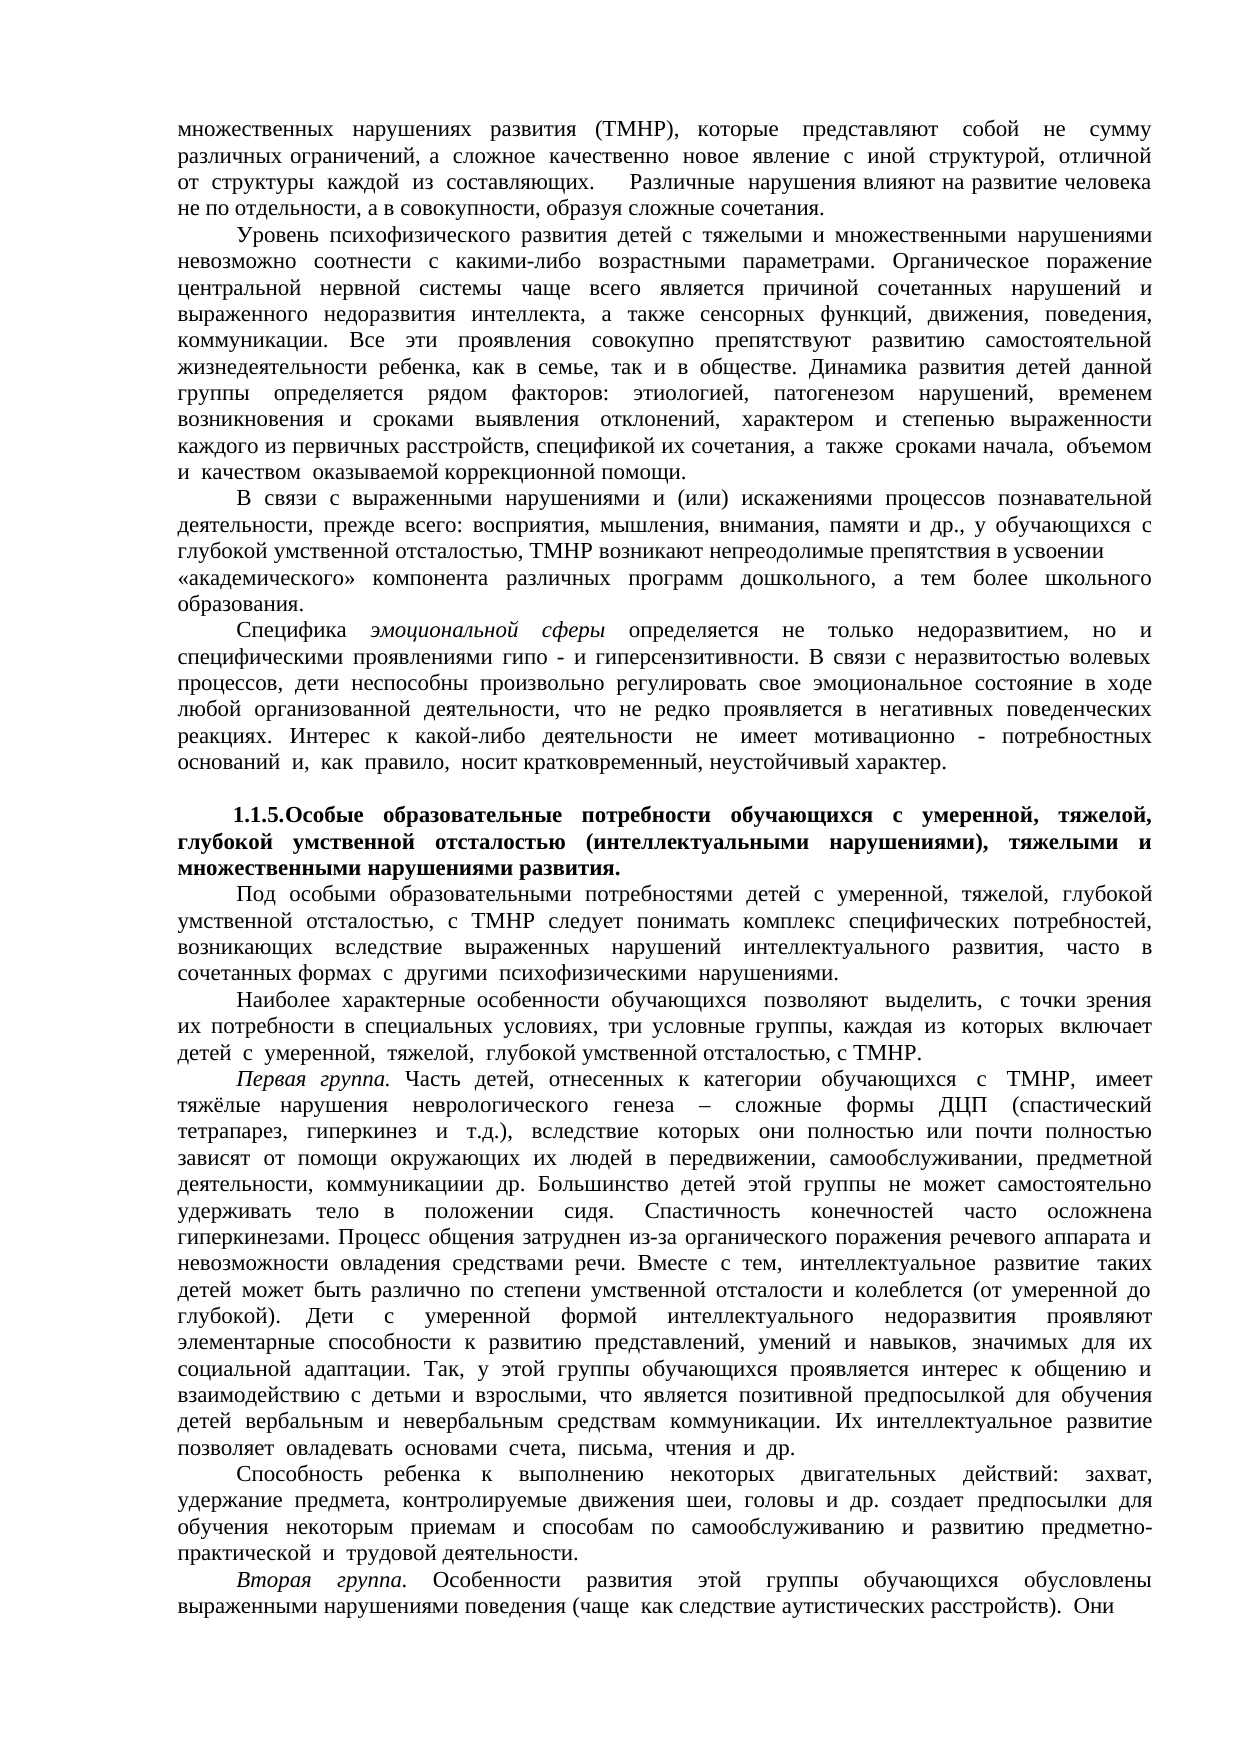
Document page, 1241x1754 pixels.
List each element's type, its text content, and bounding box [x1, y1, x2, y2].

text «академического» компонента различных программ дошкольного, а тем более школьного образования. [177, 563, 1152, 616]
text Уровень психофизического развития детей с тяжелыми и множественными нарушениями невозможно соотнести с какими-либо возрастными параметрами. Органическое поражение центральной нервной системы чаще всего является причиной сочетанных нарушений и выраженного недоразвития интеллекта, а также сенсорных функций, движения, поведения, коммуникации. Все эти проявления совокупно препятствуют развитию самостоятельной жизнедеятельности ребенка, как в семье, так и в обществе. Динамика развития детей данной группы определяется рядом факторов: этиологией, патогенезом нарушений, временем возникновения и сроками выявления отклонений, характером и степенью выраженности каждого из первичных расстройств, спецификой их сочетания, а также сроками начала, объемом и качеством оказываемой коррекционной помощи. [177, 221, 1152, 484]
text Первая группа. Часть детей, отнесенных к категории обучающихся с ТМНР, имеет тяжёлые нарушения неврологического генеза – сложные формы ДЦП (спастический тетрапарез, гиперкинез и т.д.), вследствие которых они полностью или почти полностью зависят от помощи окружающих их людей в передвижении, самообслуживании, предметной деятельности, коммуникациии др. Большинство детей этой группы не может самостоятельно удерживать тело в положении сидя. Спастичность конечностей часто осложнена гиперкинезами. Процесс общения затруднен из-за органического поражения речевого аппарата и невозможности овладения средствами речи. Вместе с тем, интеллектуальное развитие таких детей может быть различно по степени умственной отсталости и колеблется (от умеренной до глубокой). Дети с умеренной формой интеллектуального недоразвития проявляют элементарные способности к развитию представлений, умений и навыков, значимых для их социальной адаптации. Так, у этой группы обучающихся проявляется интерес к общению и взаимодействию с детьми и взрослыми, что является позитивной предпосылкой для обучения детей вербальным и невербальным средствам коммуникации. Их интеллектуальное развитие позволяет овладевать основами счета, письма, чтения и др. [177, 1065, 1152, 1460]
text Специфика эмоциональной сферы определяется не только недоразвитием, но и специфическими проявлениями гипо - и гиперсензитивности. В связи с неразвитостью волевых процессов, дети неспособны произвольно регулировать свое эмоциональное состояние в ходе любой организованной деятельности, что не редко проявляется в негативных поведенческих реакциях. Интерес к какой-либо деятельности не имеет мотивационно - потребностных оснований и, как правило, носит кратковременный, неустойчивый характер. [177, 616, 1152, 774]
text множественных нарушениях развития (ТМНР), которые представляют собой не сумму различных ограничений, а сложное качественно новое явление с иной структурой, отличной от структуры каждой из составляющих. Различные нарушения влияют на развитие человека не по отдельности, а в совокупности, образуя сложные сочетания. [177, 115, 1152, 221]
text Способность ребенка к выполнению некоторых двигательных действий: захват, удержание предмета, контролируемые движения шеи, головы и др. создает предпосылки для обучения некоторым приемам и способам по самообслуживанию и развитию предметно- практической и трудовой деятельности. [177, 1460, 1153, 1566]
text Наиболее характерные особенности обучающихся позволяют выделить, с точки зрения их потребности в специальных условиях, три условные группы, каждая из которых включает детей с умеренной, тяжелой, глубокой умственной отсталостью, с ТМНР. [177, 986, 1152, 1065]
text Вторая группа. Особенности развития этой группы обучающихся обусловлены выраженными нарушениями поведения (чаще как следствие аутистических расстройств). Они [177, 1566, 1152, 1618]
text Под особыми образовательными потребностями детей с умеренной, тяжелой, глубокой умственной отсталостью, с ТМНР следует понимать комплекс специфических потребностей, возникающих вследствие выраженных нарушений интеллектуального развития, часто в сочетанных формах с другими психофизическими нарушениями. [177, 880, 1152, 986]
subtitle Особые образовательные потребности обучающихся с умеренной, тяжелой, глубокой умственной отсталостью (интеллектуальными нарушениями), тяжелыми и множественными нарушениями развития. [177, 801, 1152, 880]
text В связи с выраженными нарушениями и (или) искажениями процессов познавательной деятельности, прежде всего: восприятия, мышления, внимания, памяти и др., у обучающихся с глубокой умственной отсталостью, ТМНР возникают непреодолимые препятствия в усвоении [177, 484, 1152, 563]
